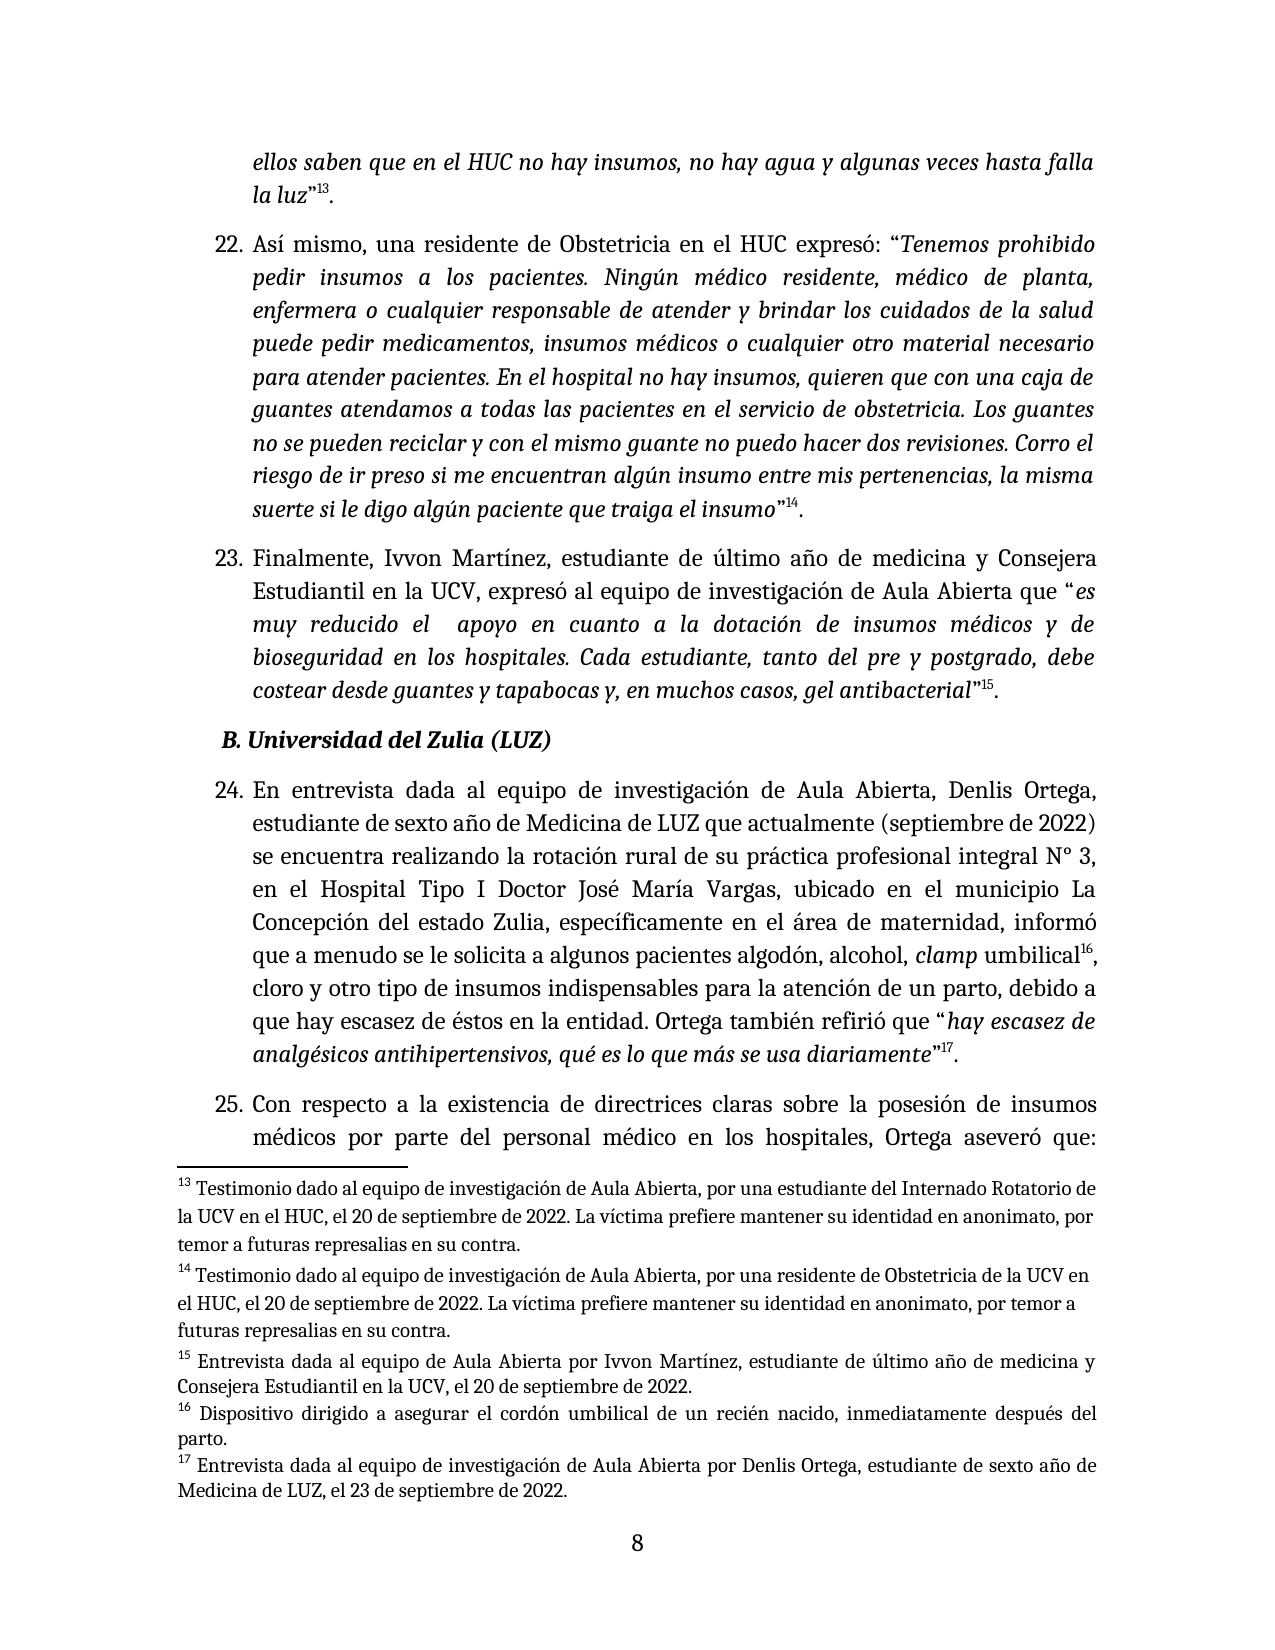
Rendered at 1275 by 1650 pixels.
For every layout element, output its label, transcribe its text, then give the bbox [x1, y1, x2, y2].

list Finalmente, Ivvon Martínez, estudiante de último año de medicina y Consejera Estudiantil en la UCV, expresó al equipo de investigación de Aula Abierta que “es muy reducido el apoyo en cuanto a la dotación de insumos médicos y de bioseguridad en los hospitales. Cada estudiante, tanto del pre y postgrado, debe costear desde guantes y tapabocas y, en muchos casos, gel antibacterial”. [215, 544, 1098, 705]
list En entrevista dada al equipo de investigación de Aula Abierta, Denlis Ortega, estudiante de sexto año de Medicina de LUZ que actualmente (septiembre de 2022) se encuentra realizando la rotación rural de su práctica profesional integral N° 3, en el Hospital Tipo I Doctor José María Vargas, ubicado en el municipio La Concepción del estado Zulia, específicamente en el área de maternidad, informó que a menudo se le solicita a algunos pacientes algodón, alcohol, clamp umbilical, cloro y otro tipo de insumos indispensables para la atención de un parto, debido a que hay escasez de éstos en la entidad. Ortega también refirió que “hay escasez de analgésicos antihipertensivos, qué es lo que más se usa diariamente”. [215, 776, 1098, 1068]
list Con respecto a la existencia de directrices claras sobre la posesión de insumos médicos por parte del personal médico en los hospitales, Ortega aseveró que: “Generalmente nosotros nos acostumbramos a tener insumos, bien sea costeados por nosotros o que nos donan los pacientes, debido a que hay escasez de insumos en los hospitales y nosotros tenemos eso encima para resolver las emergencias que nos puedan llegar”. [215, 1089, 1098, 1151]
text B. Universidad del Zulia (LUZ) [221, 726, 1098, 755]
list Por su parte, una estudiante del Internado en el HUC manifestó al equipo de investigación de Aula Abierta que “Los llamados inspectores de salud nos pide abrir los lockers y gavetas, somos tratados de delincuentes. En algunos casos hemos sido escoltados por sujetos vestidos de rojo que se encuentran en la puerta del HUC. Al ingresar y salir del hospital piden abrir el bolso. No entendemos porque revisan si ellos saben que en el HUC no hay insumos, no hay agua y algunas veces hasta falla la luz”. [215, 148, 1098, 209]
list Así mismo, una residente de Obstetricia en el HUC expresó: “Tenemos prohibido pedir insumos a los pacientes. Ningún médico residente, médico de planta, enfermera o cualquier responsable de atender y brindar los cuidados de la salud puede pedir medicamentos, insumos médicos o cualquier otro material necesario para atender pacientes. En el hospital no hay insumos, quieren que con una caja de guantes atendamos a todas las pacientes en el servicio de obstetricia. Los guantes no se pueden reciclar y con el mismo guante no puedo hacer dos revisiones. Corro el riesgo de ir preso si me encuentran algún insumo entre mis pertenencias, la misma suerte si le digo algún paciente que traiga el insumo”. [215, 230, 1098, 523]
